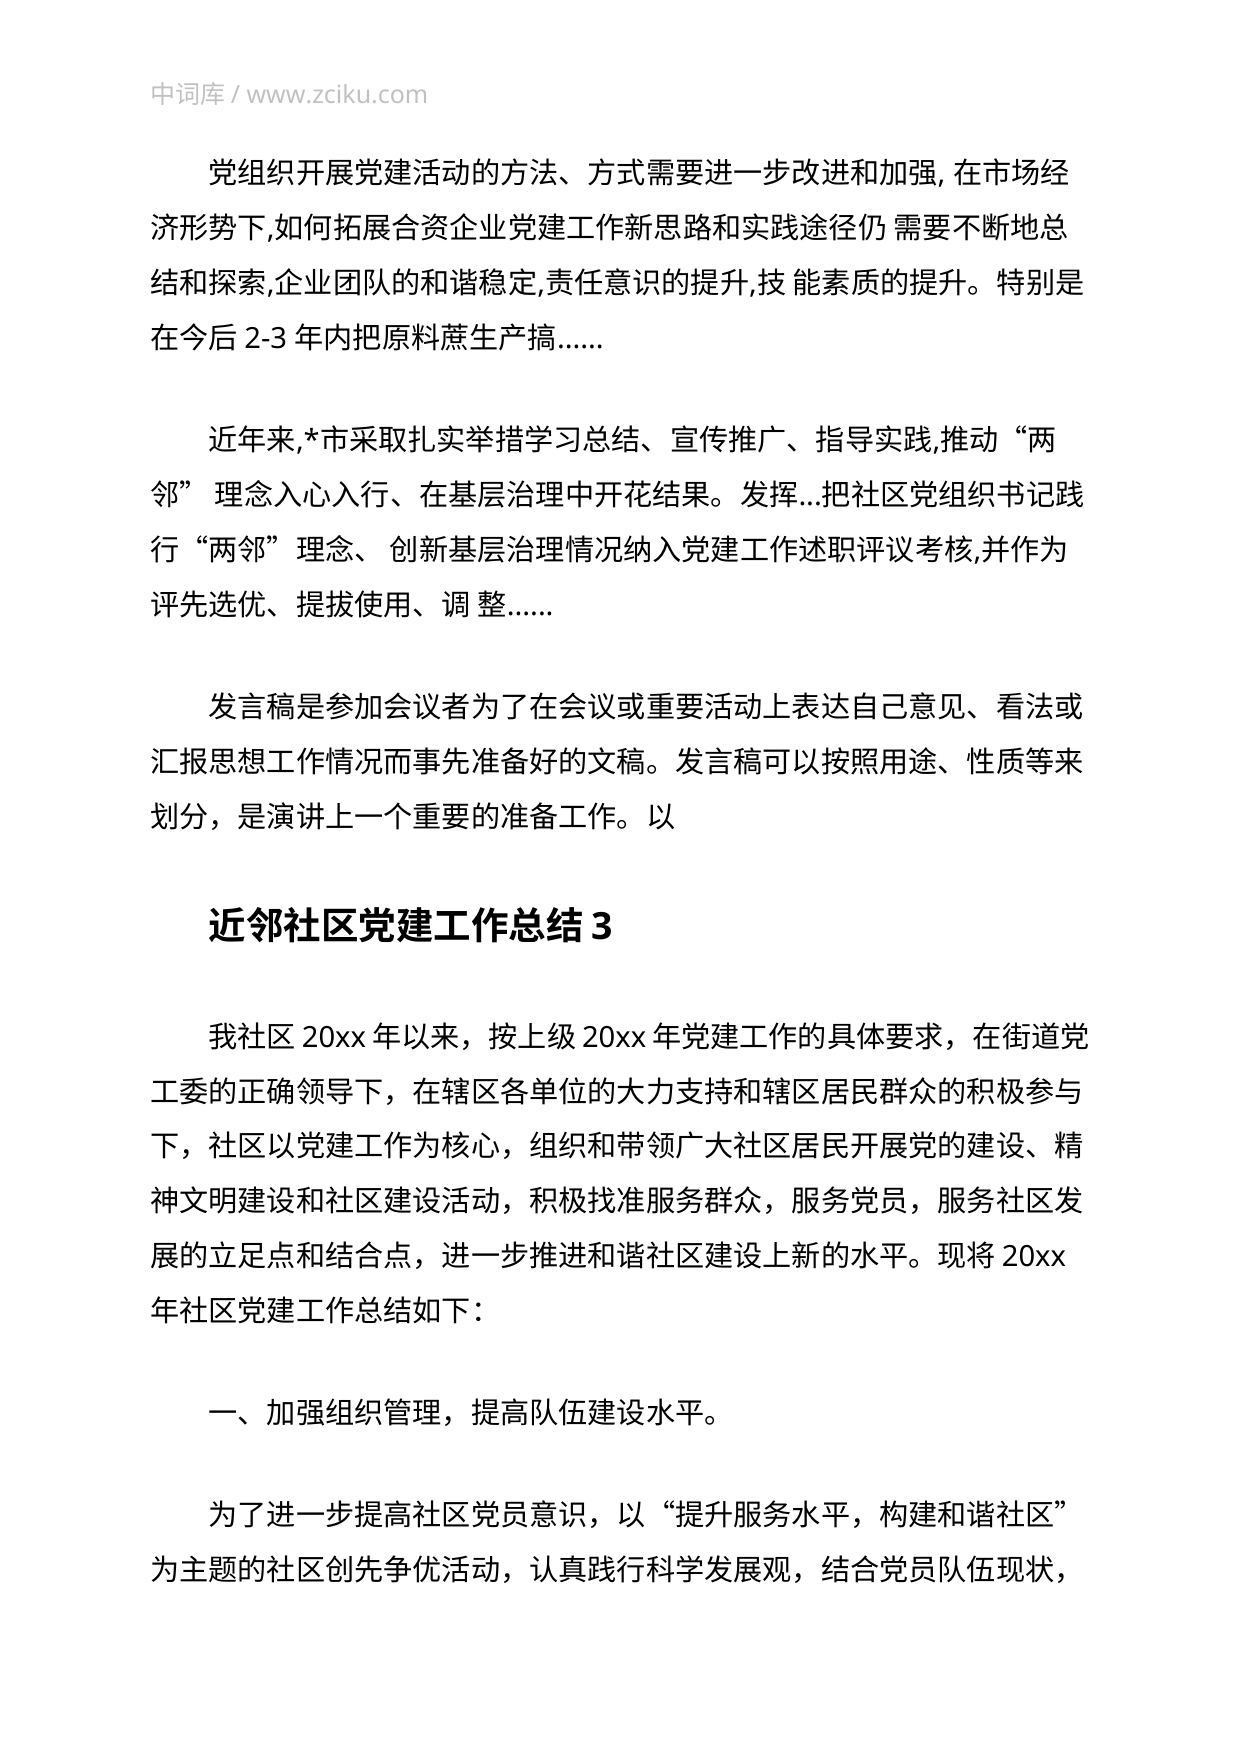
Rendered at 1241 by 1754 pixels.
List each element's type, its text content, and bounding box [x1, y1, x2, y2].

text 发言稿是参加会议者为了在会议或重要活动上表达自己意见、看法或汇报思想工作情况而事先准备好的文稿。发言稿可以按照用途、性质等来划分，是演讲上一个重要的准备工作。以 [150, 684, 1090, 836]
text 近年来,*市采取扎实举措学习总结、宣传推广、指导实践,推动“两邻” 理念入心入行、在基层治理中开花结果。发挥...把社区党组织书记践行“两邻”理念、 创新基层治理情况纳入党建工作述职评议考核,并作为评先选优、提拔使用、调 整...... [150, 417, 1090, 624]
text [150, 1491, 1090, 1588]
text 近邻社区党建工作总结3 [150, 896, 1090, 950]
text 一、加强组织管理，提高队伍建设水平。 [150, 1389, 1090, 1432]
text 我社区20xx年以来，按上级20xx年党建工作的具体要求，在街道党工委的正确领导下，在辖区各单位的大力支持和辖区居民群众的积极参与下，社区以党建工作为核心，组织和带领广大社区居民开展党的建设、精神文明建设和社区建设活动，积极找准服务群众，服务党员，服务社区发展的立足点和结合点，进一步推进和谐社区建设上新的水平。现将20xx年社区党建工作总结如下： [150, 1013, 1090, 1330]
text 党组织开展党建活动的方法、方式需要进一步改进和加强, 在市场经济形势下,如何拓展合资企业党建工作新思路和实践途径仍 需要不断地总结和探索,企业团队的和谐稳定,责任意识的提升,技 能素质的提升。特别是在今后 2-3 年内把原料蔗生产搞...... [150, 150, 1090, 357]
